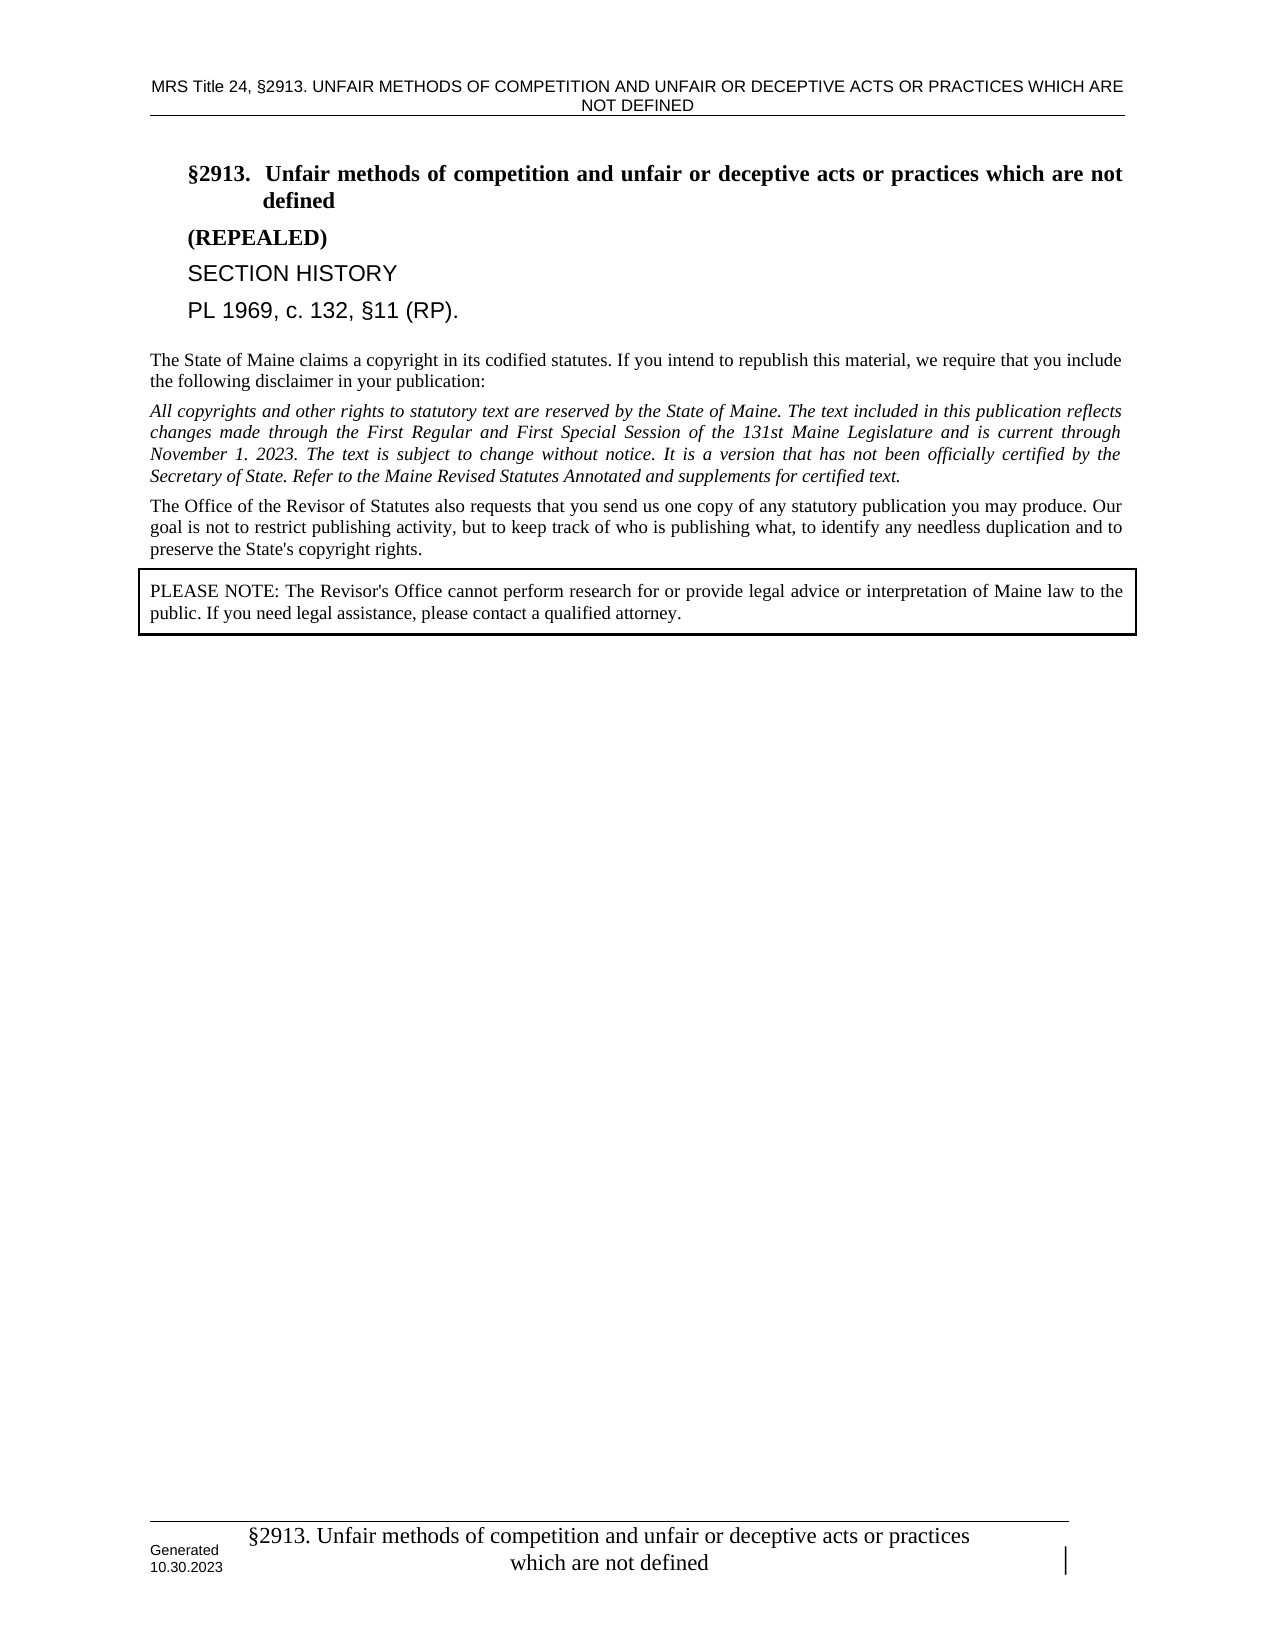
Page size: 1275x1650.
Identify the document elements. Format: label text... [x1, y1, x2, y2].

text §2913. Unfair methods of competition and unfair or deceptive acts or practices which are not defined [187, 160, 1125, 213]
text PL 1969, c. 132, §11 (RP). [187, 297, 1125, 323]
text The Office of the Revisor of Statutes also requests that you send us one copy of any statutory publication you may produce. Our goal is not to restrict publishing activity, but to keep track of who is publishing what, to identify any needless duplication and to preserve the State's copyright rights. [150, 494, 1125, 559]
text (REPEALED) [187, 223, 1125, 250]
text PLEASE NOTE: The Revisor's Office cannot perform research for or provide legal advice or interpretation of Maine law to the public. If you need legal assistance, please contact a qualified attorney. [140, 570, 1135, 633]
text The State of Maine claims a copyright in its codified statutes. If you intend to republish this material, we require that you include the following disclaimer in your publication: [150, 348, 1125, 392]
text All copyrights and other rights to statutory text are reserved by the State of Maine. The text included in this publication reflects changes made through the First Regular and First Special Session of the 131st Maine Legislature and is current through November 1. 2023 . The text is subject to change without notice. It is a version that has not been officially certified by the Secretary of State. Refer to the Maine Revised Statutes Annotated and supplements for certified text. [150, 400, 1125, 486]
text SECTION HISTORY [187, 260, 1125, 287]
